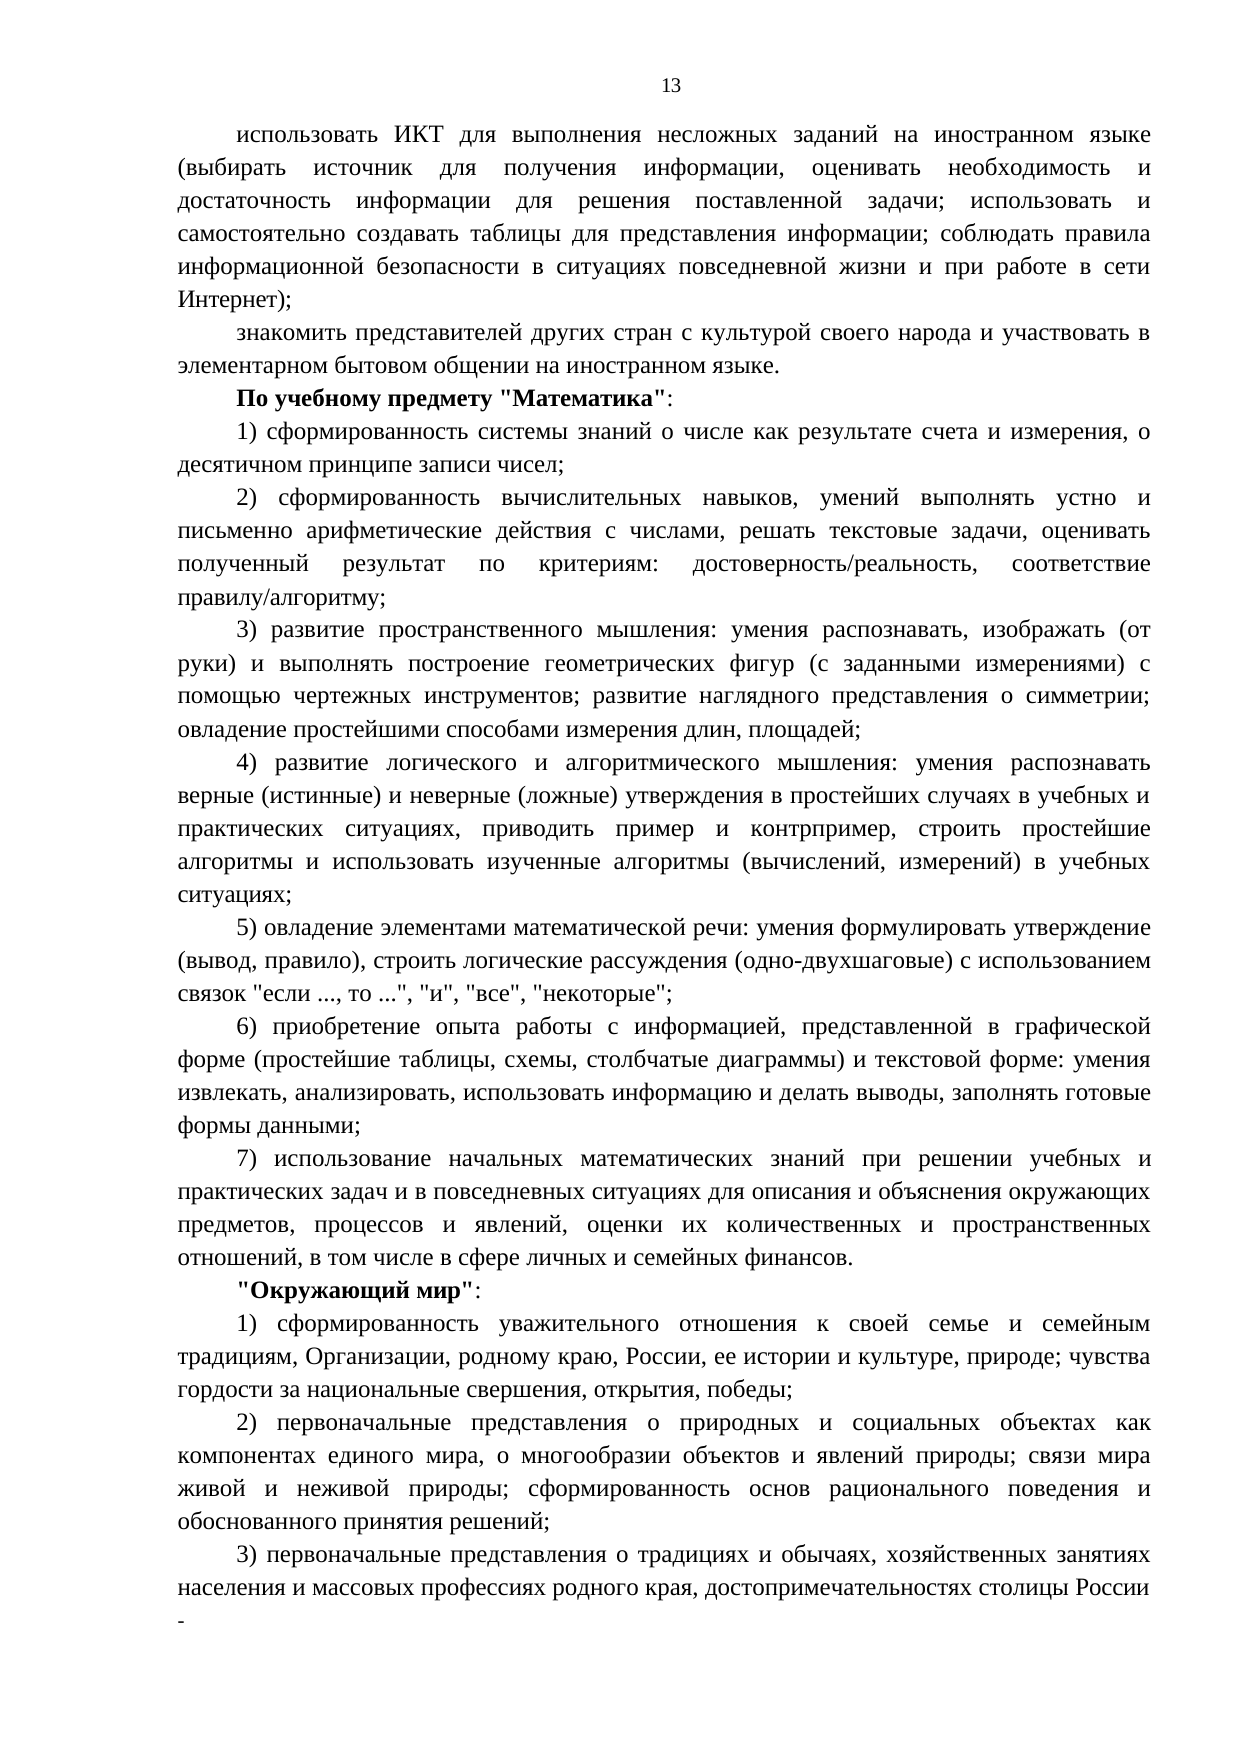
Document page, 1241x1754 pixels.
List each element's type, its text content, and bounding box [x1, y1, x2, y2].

list сформированность системы знаний о числе как результате счета и измерения, о десятичном принципе записи чисел; [177, 416, 1151, 478]
list сформированность уважительного отношения к своей семье и семейным традициям, Организации, родному краю, России, ее истории и культуре, природе; чувства гордости за национальные свершения, открытия, победы; [177, 1308, 1151, 1403]
list сформированность вычислительных навыков, умений выполнять устно и письменно арифметические действия с числами, решать текстовые задачи, оценивать полученный результат по критериям: достоверность/реальность, соответствие правилу/алгоритму; [177, 482, 1152, 610]
text использовать ИКТ для выполнения несложных заданий на иностранном языке (выбирать источник для получения информации, оценивать необходимость и достаточность информации для решения поставленной задачи; использовать и самостоятельно создавать таблицы для представления информации; соблюдать правила информационной безопасности в ситуациях повседневной жизни и при работе в сети Интернет); [177, 119, 1152, 313]
subtitle По учебному предмету "Математика": [236, 383, 1223, 412]
subtitle "Окружающий мир": [236, 1275, 1223, 1304]
list использование начальных математических знаний при решении учебных и практических задач и в повседневных ситуациях для описания и объяснения окружающих предметов, процессов и явлений, оценки их количественных и пространственных отношений, в том числе в сфере личных и семейных финансов. [177, 1143, 1152, 1271]
list овладение элементами математической речи: умения формулировать утверждение (вывод, правило), строить логические рассуждения (одно-двухшаговые) с использованием связок "если ..., то ...", "и", "все", "некоторые"; [177, 912, 1152, 1007]
list развитие логического и алгоритмического мышления: умения распознавать верные (истинные) и неверные (ложные) утверждения в простейших случаях в учебных и практических ситуациях, приводить пример и контрпример, строить простейшие алгоритмы и использовать изученные алгоритмы (вычислений, измерений) в учебных ситуациях; [177, 747, 1152, 907]
text знакомить представителей других стран с культурой своего народа и участвовать в элементарном бытовом общении на иностранном языке. [177, 317, 1151, 379]
list приобретение опыта работы с информацией, представленной в графической форме (простейшие таблицы, схемы, столбчатые диаграммы) и текстовой форме: умения извлекать, анализировать, использовать информацию и делать выводы, заполнять готовые формы данными; [177, 1011, 1152, 1139]
list развитие пространственного мышления: умения распознавать, изображать (от руки) и выполнять построение геометрических фигур (с заданными измерениями) с помощью чертежных инструментов; развитие наглядного представления о симметрии; овладение простейшими способами измерения длин, площадей; [177, 614, 1151, 742]
list первоначальные представления о природных и социальных объектах как компонентах единого мира, о многообразии объектов и явлений природы; связи мира живой и неживой природы; сформированность основ рационального поведения и обоснованного принятия решений; [177, 1407, 1152, 1535]
list первоначальные представления о традициях и обычаях, хозяйственных занятиях населения и массовых профессиях родного края, достопримечательностях столицы России [177, 1539, 1151, 1601]
